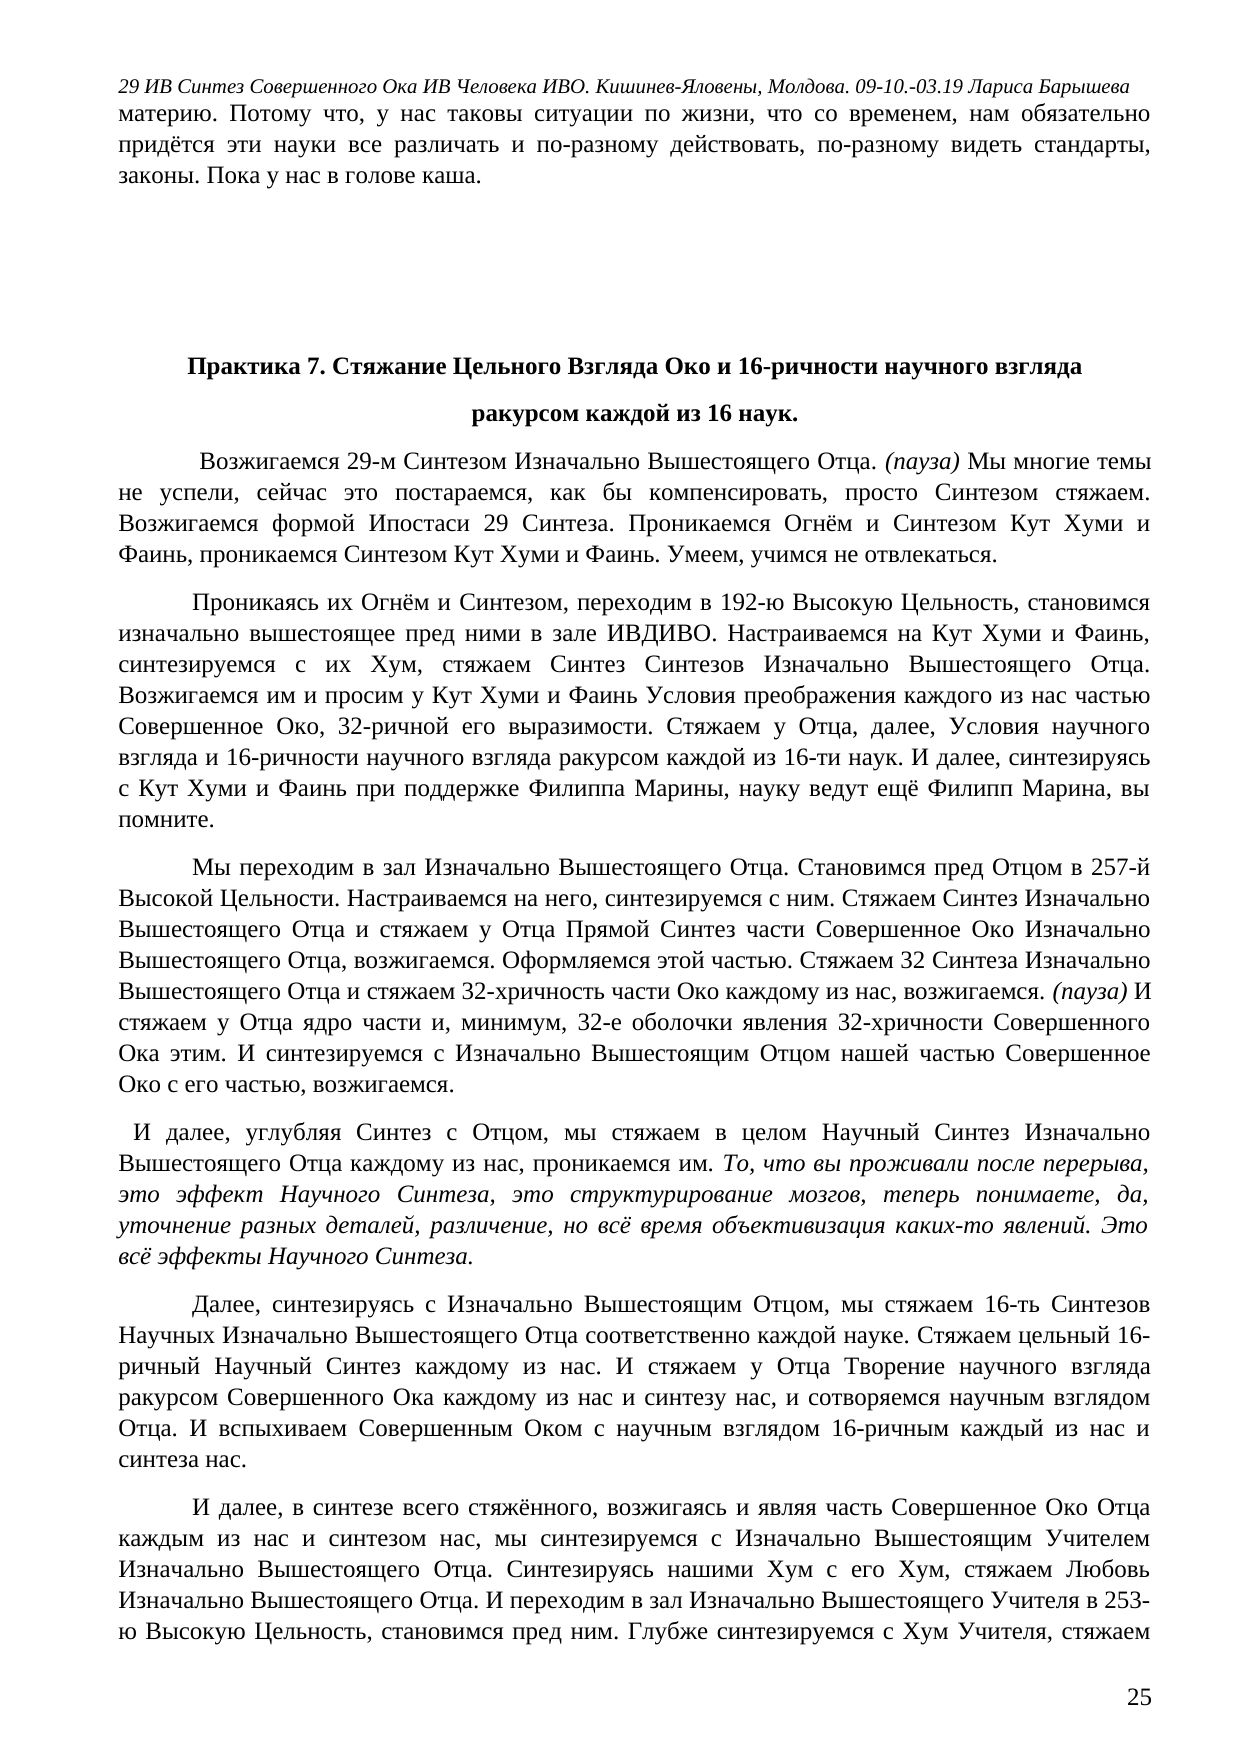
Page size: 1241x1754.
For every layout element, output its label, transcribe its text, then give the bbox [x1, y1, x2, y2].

text Мы переходим в зал Изначально Вышестоящего Отца. Становимся пред Отцом в 257-й Высокой Цельности. Настраиваемся на него, синтезируемся с ним. Стяжаем Синтез Изначально Вышестоящего Отца и стяжаем у Отца Прямой Синтез части Совершенное Око Изначально Вышестоящего Отца, возжигаемся. Оформляемся этой частью. Стяжаем 32 Синтеза Изначально Вышестоящего Отца и стяжаем 32-хричность части Око каждому из нас, возжигаемся. (пауза) И стяжаем у Отца ядро части и, минимум, 32-е оболочки явления 32-хричности Совершенного Ока этим. И синтезируемся с Изначально Вышестоящим Отцом нашей частью Совершенное Око с его частью, возжигаемся. [118, 852, 1152, 1098]
text Возжигаемся 29-м Синтезом Изначально Вышестоящего Отца. (пауза) Мы многие темы не успели, сейчас это постараемся, как бы компенсировать, просто Синтезом стяжаем. Возжигаемся формой Ипостаси 29 Синтеза. Проникаемся Огнём и Синтезом Кут Хуми и Фаинь, проникаемся Синтезом Кут Хуми и Фаинь. Умеем, учимся не отвлекаться. [118, 446, 1152, 568]
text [118, 1492, 1152, 1645]
text Проникаясь их Огнём и Синтезом, переходим в 192-ю Высокую Цельность, становимся изначально вышестоящее пред ними в зале ИВДИВО. Настраиваемся на Кут Хуми и Фаинь, синтезируемся с их Хум, стяжаем Синтез Синтезов Изначально Вышестоящего Отца. Возжигаемся им и просим у Кут Хуми и Фаинь Условия преображения каждого из нас частью Совершенное Око, 32-ричной его выразимости. Стяжаем у Отца, далее, Условия научного взгляда и 16-ричности научного взгляда ракурсом каждой из 16-ти наук. И далее, синтезируясь с Кут Хуми и Фаинь при поддержке Филиппа Марины, науку ведут ещё Филипп Марина, вы помните. [118, 587, 1152, 833]
text Практика 7. Стяжание Цельного Взгляда Око и 16-ричности научного взгляда [118, 351, 1152, 379]
text Далее, синтезируясь с Изначально Вышестоящим Отцом, мы стяжаем 16-ть Синтезов Научных Изначально Вышестоящего Отца соответственно каждой науке. Стяжаем цельный 16-ричный Научный Синтез каждому из нас. И стяжаем у Отца Творение научного взгляда ракурсом Совершенного Ока каждому из нас и синтезу нас, и сотворяемся научным взглядом Отца. И вспыхиваем Совершенным Оком с научным взглядом 16-ричным каждый из нас и синтеза нас. [118, 1289, 1152, 1473]
text ракурсом каждой из 16 наук. [118, 398, 1152, 427]
text И далее, углубляя Синтез с Отцом, мы стяжаем в целом Научный Синтез Изначально Вышестоящего Отца каждому из нас, проникаемся им. То, что вы проживали после перерыва, это эффект Научного Синтеза, это структурирование мозгов, теперь понимаете, да, уточнение разных деталей, различение, но всё время объективизация каких-то явлений. Это всё эффекты Научного Синтеза. [118, 1117, 1152, 1270]
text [118, 98, 1152, 189]
